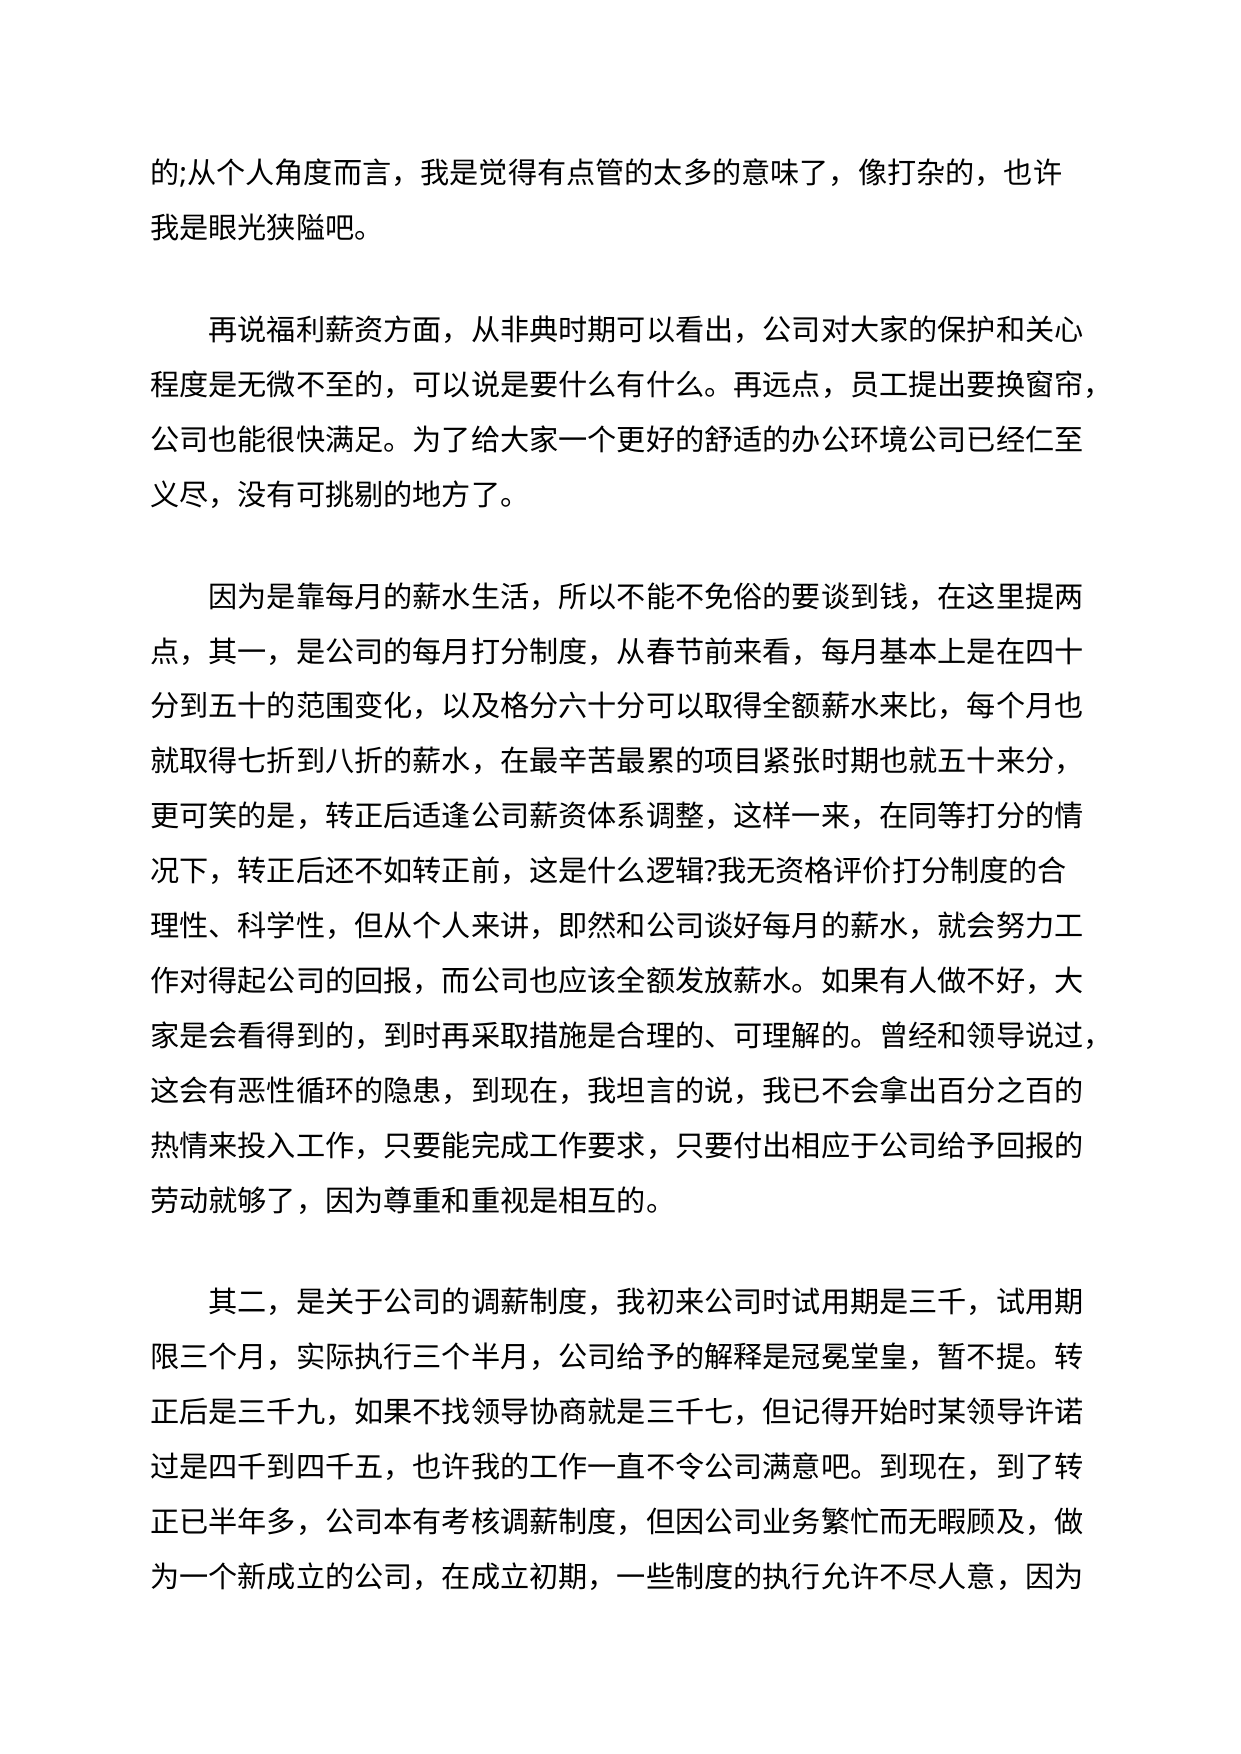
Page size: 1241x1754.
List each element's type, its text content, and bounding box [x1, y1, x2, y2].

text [150, 150, 1090, 247]
text 因为是靠每月的薪水生活，所以不能不免俗的要谈到钱，在这里提两点，其一，是公司的每月打分制度，从春节前来看，每月基本上是在四十分到五十的范围变化，以及格分六十分可以取得全额薪水来比，每个月也就取得七折到八折的薪水，在最辛苦最累的项目紧张时期也就五十来分，更可笑的是，转正后适逢公司薪资体系调整，这样一来，在同等打分的情况下，转正后还不如转正前，这是什么逻辑?我无资格评价打分制度的合理性、科学性，但从个人来讲，即然和公司谈好每月的薪水，就会努力工作对得起公司的回报，而公司也应该全额发放薪水。如果有人做不好，大家是会看得到的，到时再采取措施是合理的、可理解的。曾经和领导说过，这会有恶性循环的隐患，到现在，我坦言的说，我已不会拿出百分之百的热情来投入工作，只要能完成工作要求，只要付出相应于公司给予回报的劳动就够了，因为尊重和重视是相互的。 [150, 573, 1090, 1219]
text 再说福利薪资方面，从非典时期可以看出，公司对大家的保护和关心程度是无微不至的，可以说是要什么有什么。再远点，员工提出要换窗帘，公司也能很快满足。为了给大家一个更好的舒适的办公环境公司已经仁至义尽，没有可挑剔的地方了。 [150, 307, 1090, 514]
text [150, 1279, 1090, 1596]
